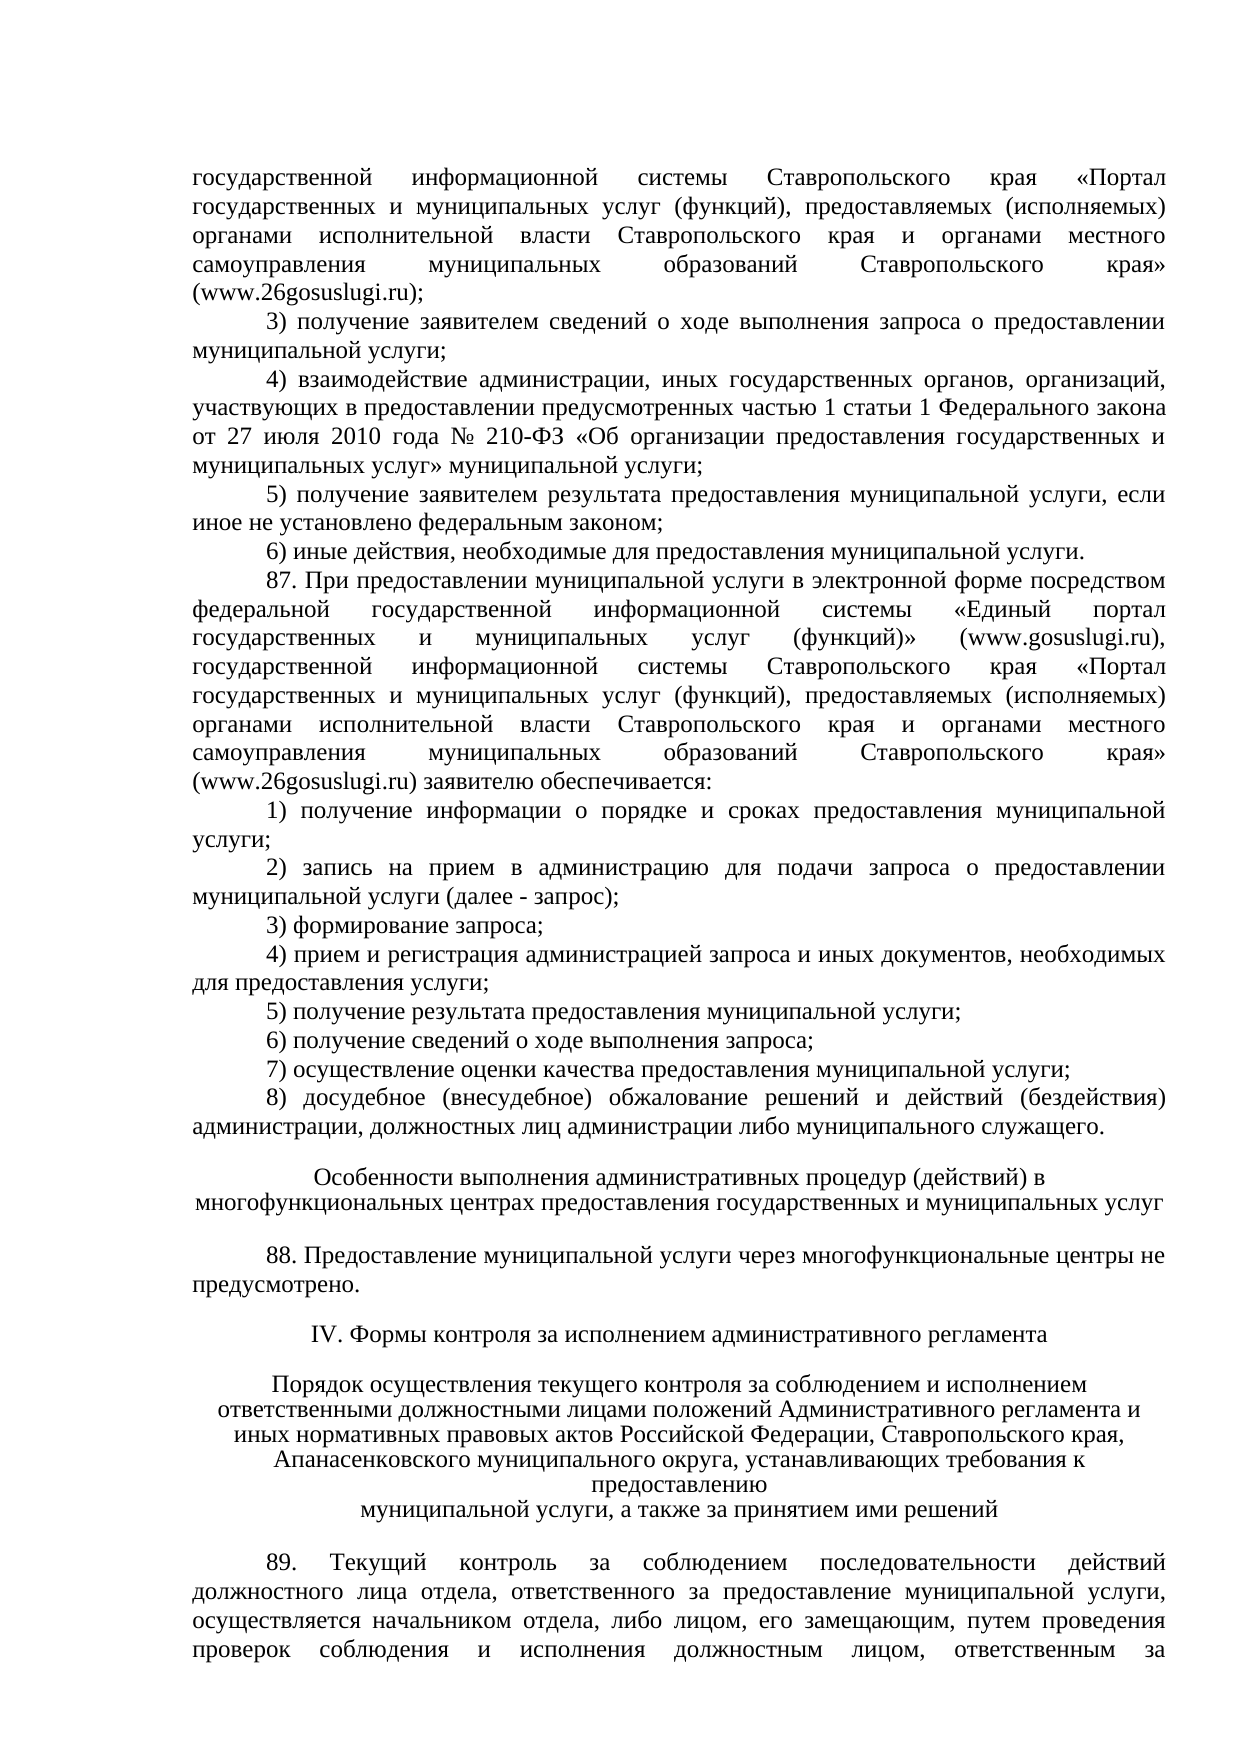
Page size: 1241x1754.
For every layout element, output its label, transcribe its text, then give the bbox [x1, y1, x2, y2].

text 3) формирование запроса; [192, 910, 1167, 939]
text 2) запись на прием в администрацию для подачи запроса о предоставлении муниципальной услуги (далее - запрос); [192, 852, 1167, 910]
text муниципальной услуги, а также за принятием ими решений [192, 1497, 1167, 1522]
text IV. Формы контроля за исполнением административного регламента [192, 1322, 1167, 1347]
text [192, 162, 1167, 306]
text 1) получение информации о порядке и сроках предоставления муниципальной услуги; [192, 795, 1167, 852]
text 5) получение заявителем результата предоставления муниципальной услуги, если иное не установлено федеральным законом; [192, 479, 1167, 536]
text 8) досудебное (внесудебное) обжалование решений и действий (бездействия) администрации, должностных лиц администрации либо муниципального служащего. [192, 1082, 1167, 1140]
text 3) получение заявителем сведений о ходе выполнения запроса о предоставлении муниципальной услуги; [192, 306, 1167, 364]
text 7) осуществление оценки качества предоставления муниципальной услуги; [192, 1054, 1167, 1082]
text Особенности выполнения административных процедур (действий) в многофункциональных центрах предоставления государственных и муниципальных услуг [192, 1165, 1167, 1215]
text 4) прием и регистрация администрацией запроса и иных документов, необходимых для предоставления услуги; [192, 939, 1167, 996]
text 88. Предоставление муниципальной услуги через многофункциональные центры не предусмотрено. [192, 1240, 1167, 1297]
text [192, 1547, 1167, 1662]
text 6) получение сведений о ходе выполнения запроса; [192, 1025, 1167, 1054]
text 6) иные действия, необходимые для предоставления муниципальной услуги. [192, 536, 1167, 565]
text 5) получение результата предоставления муниципальной услуги; [192, 996, 1167, 1025]
text Порядок осуществления текущего контроля за соблюдением и исполнением ответственными должностными лицами положений Административного регламента и иных нормативных правовых актов Российской Федерации, Ставропольского края, Апанасенковского муниципального округа, устанавливающих требования к предоставлению [192, 1372, 1167, 1497]
text 4) взаимодействие администрации, иных государственных органов, организаций, участвующих в предоставлении предусмотренных частью 1 статьи 1 Федерального закона от 27 июля 2010 года № 210-ФЗ «Об организации предоставления государственных и муниципальных услуг» муниципальной услуги; [192, 364, 1167, 479]
text 87. При предоставлении муниципальной услуги в электронной форме посредством федеральной государственной информационной системы «Единый портал государственных и муниципальных услуг (функций)» (www.gosuslugi.ru), государственной информационной системы Ставропольского края «Портал государственных и муниципальных услуг (функций), предоставляемых (исполняемых) органами исполнительной власти Ставропольского края и органами местного самоуправления муниципальных образований Ставропольского края» (www.26gosuslugi.ru) заявителю обеспечивается: [192, 565, 1167, 795]
